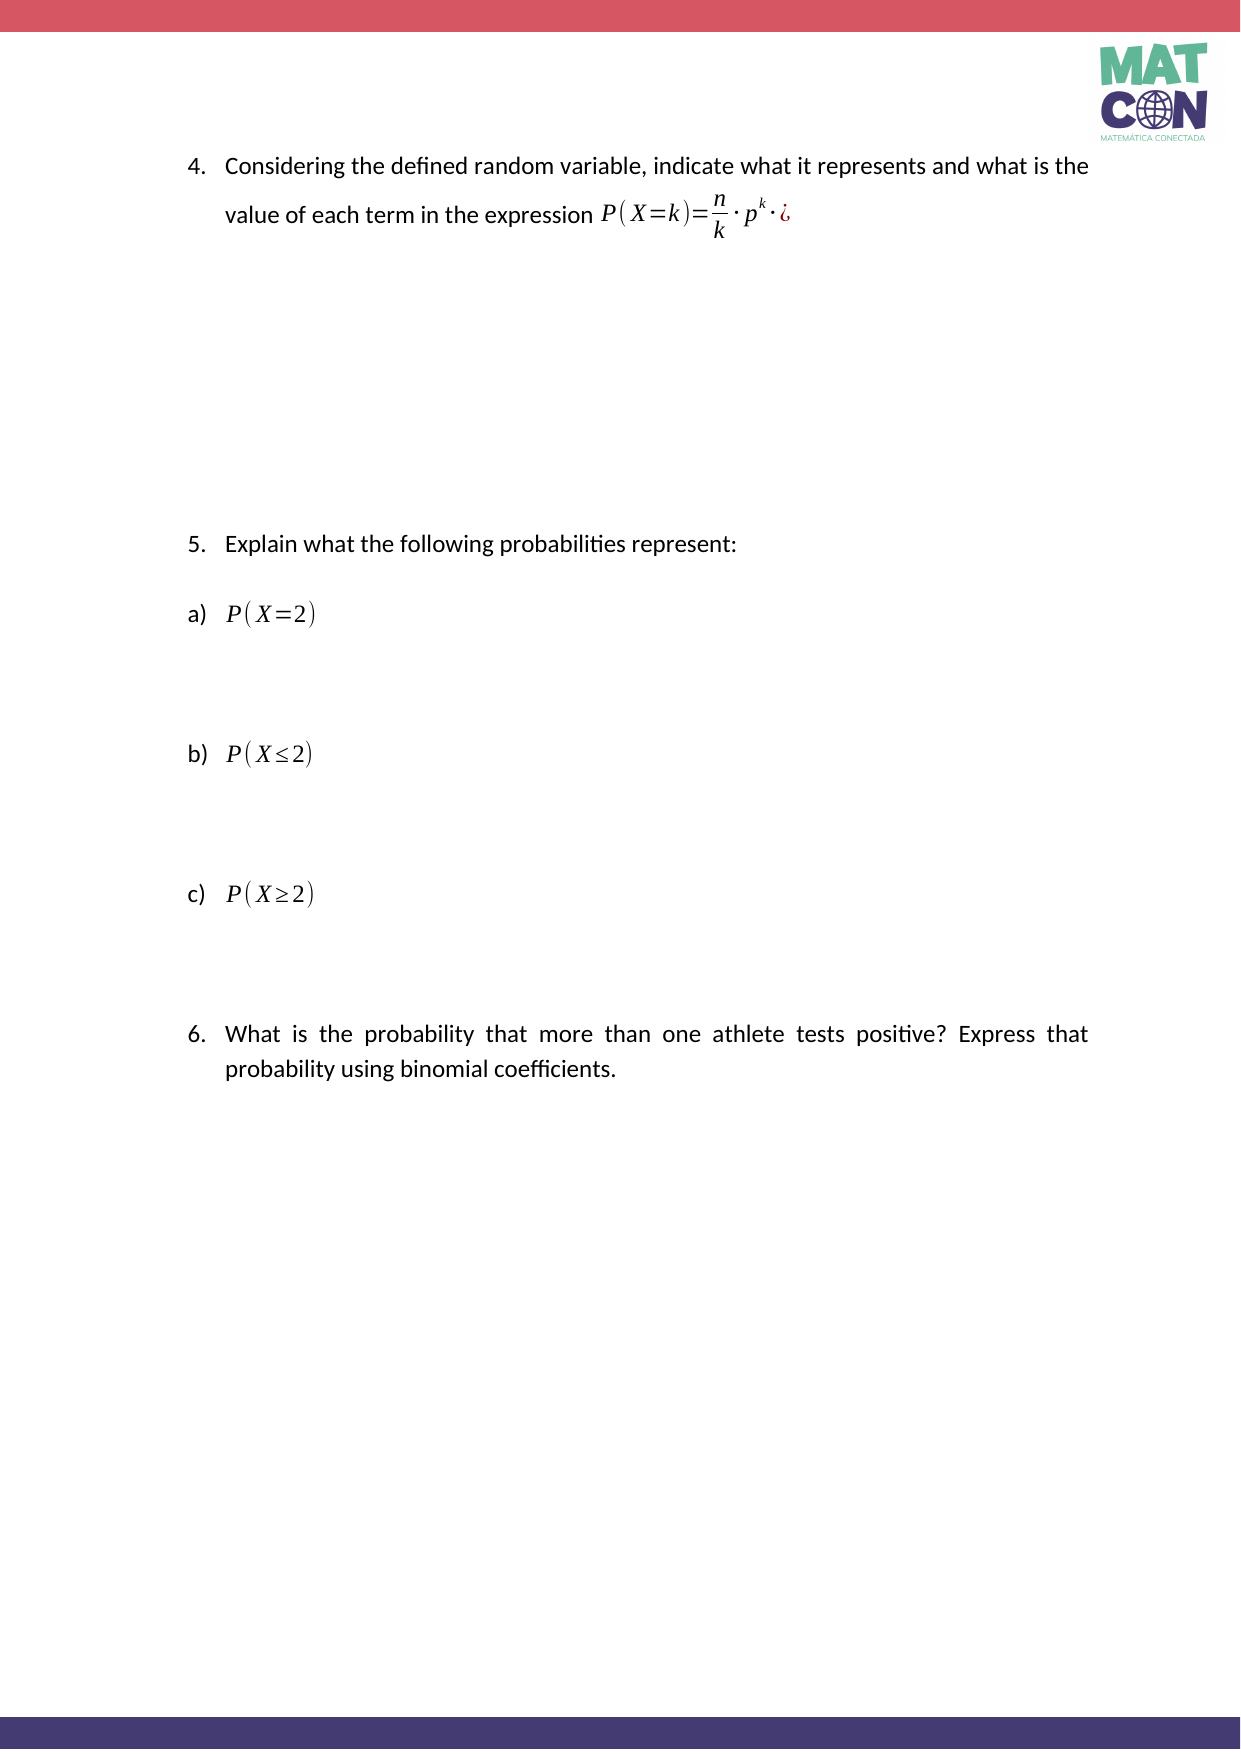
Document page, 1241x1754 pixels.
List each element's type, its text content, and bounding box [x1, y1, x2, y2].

picture [0, 1717, 1241, 1749]
list Explain what the following probabilities represent: [187, 528, 1090, 559]
list What is the probability that more than one athlete tests positive? Express that probability using binomial coefficients. [187, 1018, 1090, 1084]
picture [1088, 35, 1227, 143]
picture [0, 0, 1241, 32]
list Considering the defined random variable, indicate what it represents and what is the value of each term in the expression [187, 150, 1090, 244]
